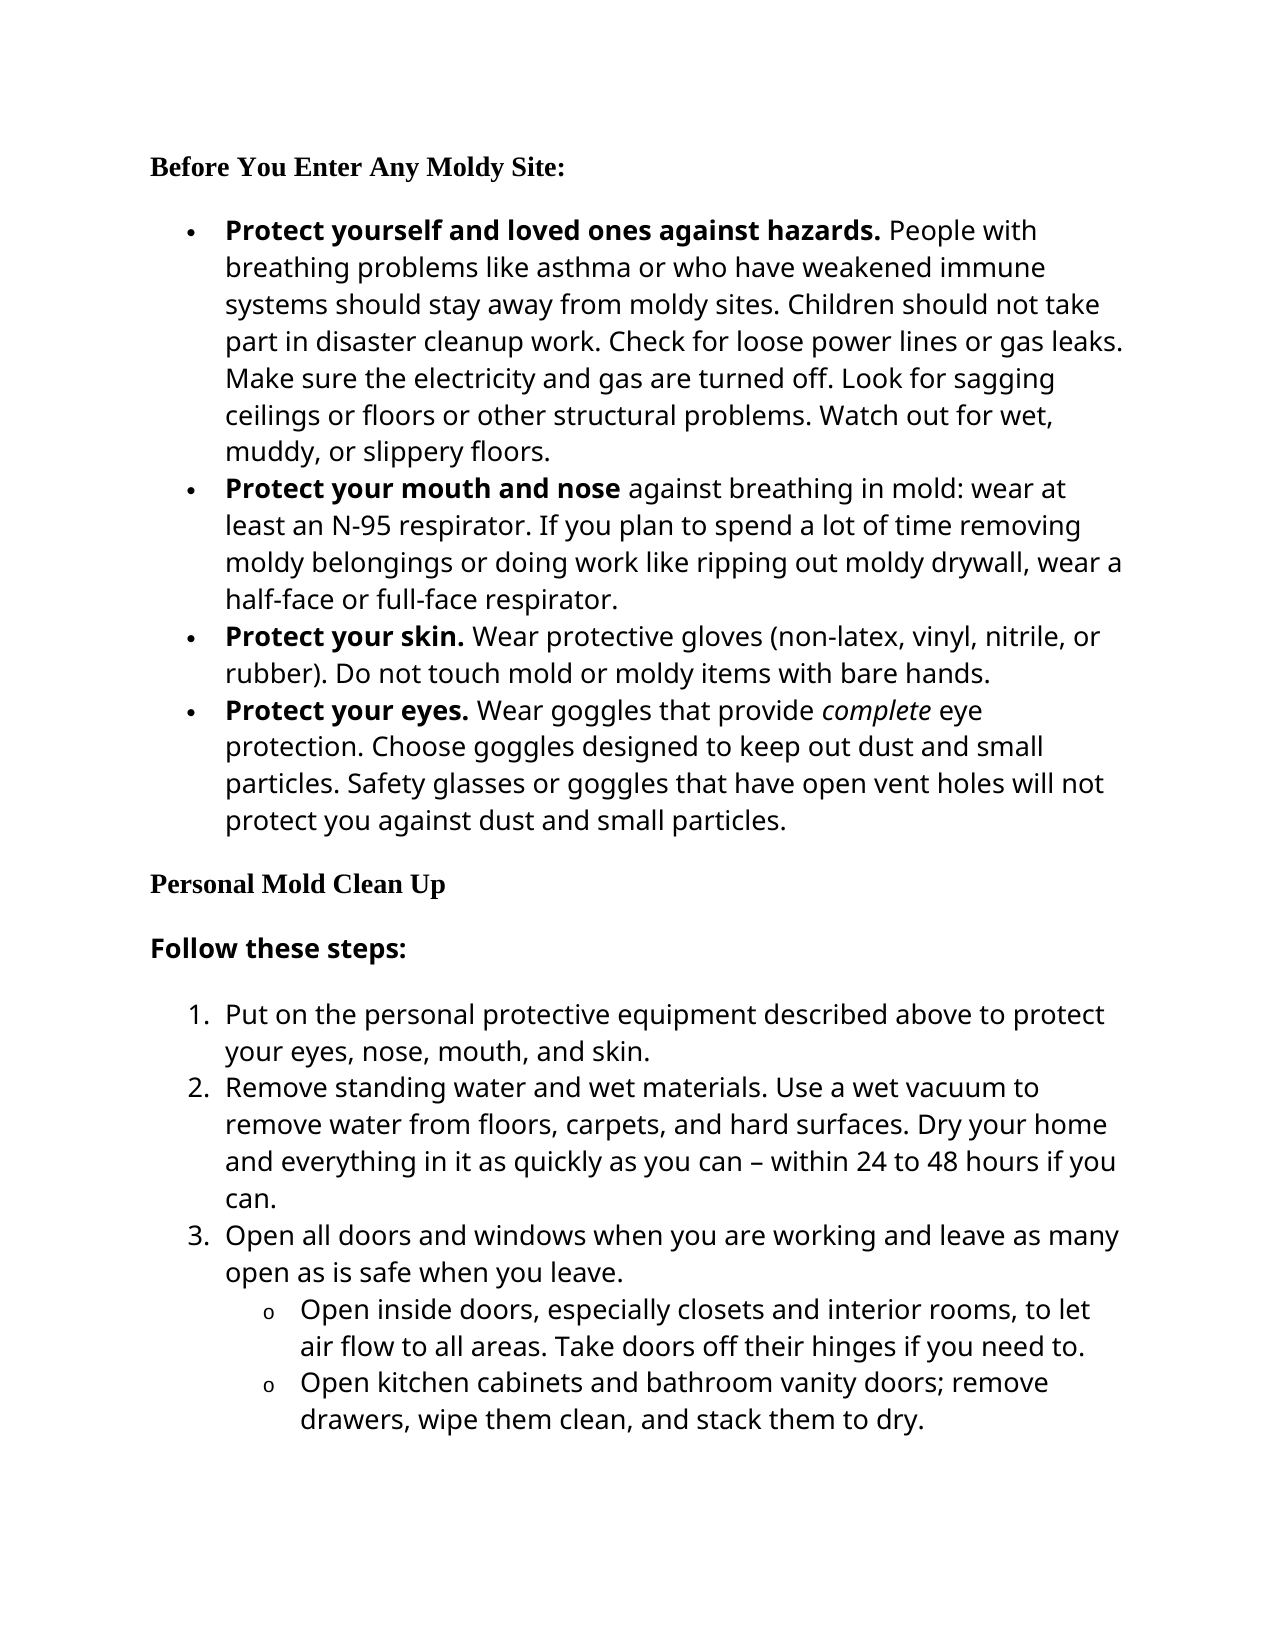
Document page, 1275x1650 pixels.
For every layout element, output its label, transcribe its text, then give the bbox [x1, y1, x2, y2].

list Open kitchen cabinets and bathroom vanity doors; remove drawers, wipe them clean, and stack them to dry. [262, 1364, 1125, 1438]
text Before You Enter Any Moldy Site: [150, 150, 1125, 182]
text Personal Mold Clean Up [150, 868, 1125, 900]
list Remove standing water and wet materials. Use a wet vacuum to remove water from floors, carpets, and hard surfaces. Dry your home and everything in it as quickly as you can – within 24 to 48 hours if you can. [187, 1069, 1125, 1216]
list Protect yourself and loved ones against hazards. People with breathing problems like asthma or who have weakened immune systems should stay away from moldy sites. Children should not take part in disaster cleanup work. Check for loose power lines or gas leaks. Make sure the electricity and gas are turned off. Look for sagging ceilings or floors or other structural problems. Watch out for wet, muddy, or slippery floors. [187, 212, 1125, 470]
text Follow these steps: [150, 929, 1125, 966]
list Put on the personal protective equipment described above to protect your eyes, nose, mouth, and skin. [187, 995, 1125, 1069]
list Protect your skin. Wear protective gloves (non-latex, vinyl, nitrile, or rubber). Do not touch mold or moldy items with bare hands. [187, 617, 1125, 691]
list Protect your mouth and nose against breathing in mold: wear at least an N-95 respirator. If you plan to spend a lot of time removing moldy belongings or doing work like ripping out moldy drywall, wear a half-face or full-face respirator. [187, 470, 1125, 617]
list Open all doors and windows when you are working and leave as many open as is safe when you leave. [187, 1216, 1125, 1290]
list Protect your eyes. Wear goggles that provide complete eye protection. Choose goggles designed to keep out dust and small particles. Safety glasses or goggles that have open vent holes will not protect you against dust and small particles. [187, 691, 1125, 838]
list Open inside doors, especially closets and interior rooms, to let air flow to all areas. Take doors off their hinges if you need to. [262, 1290, 1125, 1364]
